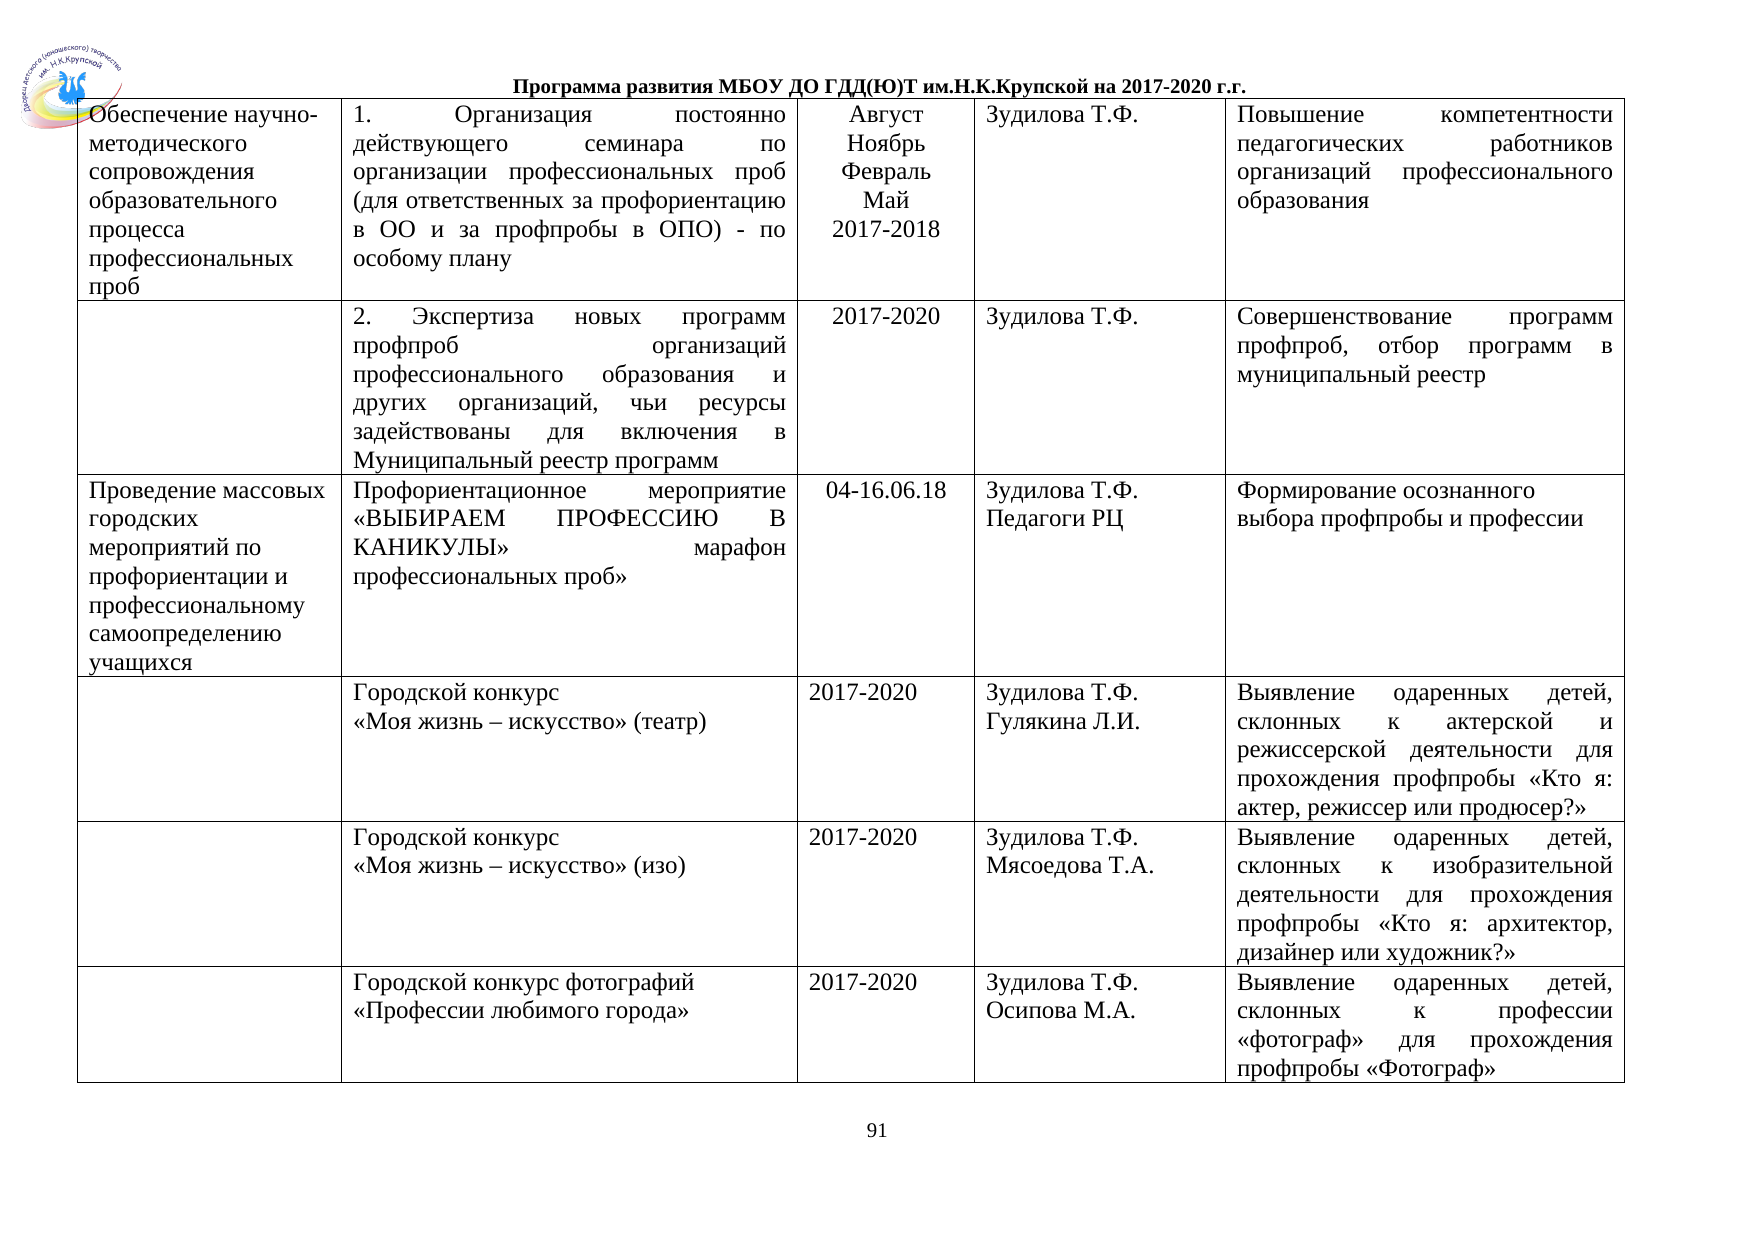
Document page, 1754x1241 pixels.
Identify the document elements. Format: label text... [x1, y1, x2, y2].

table_cell Зудилова Т.Ф. Гулякина Л.И. [975, 677, 1225, 821]
table_cell Повышение компетентности педагогических работников организаций профессионального образования [1226, 99, 1624, 300]
table_cell Выявление одаренных детей, склонных к актерской и режиссерской деятельности для прохождения профпробы «Кто я: актер, режиссер или продюсер?» [1226, 677, 1624, 821]
table_cell Выявление одаренных детей, склонных к изобразительной деятельности для прохождения профпробы «Кто я: архитектор, дизайнер или художник?» [1226, 822, 1624, 966]
table_cell Городской конкурс фотографий «Профессии любимого города» [342, 967, 797, 1082]
table_cell [78, 677, 341, 821]
table_cell 2017-2020 [798, 301, 974, 474]
picture [21, 45, 123, 130]
table_cell Формирование осознанного выбора профпробы и профессии [1226, 475, 1624, 676]
table_cell 2. Экспертиза новых программ профпроб организаций профессионального образования и других организаций, чьи ресурсы задействованы для включения в Муниципальный реестр программ [342, 301, 797, 474]
table_cell 2017-2020 [798, 967, 974, 1082]
table_cell Август Ноябрь Февраль Май 2017-2018 [798, 99, 974, 300]
table_cell Совершенствование программ профпроб, отбор программ в муниципальный реестр [1226, 301, 1624, 474]
table_cell Выявление одаренных детей, склонных к профессии «фотограф» для прохождения профпробы «Фотограф» [1226, 967, 1624, 1082]
table_cell 2017-2020 [798, 822, 974, 966]
table_cell Обеспечение научно-методического сопровождения образовательного процесса профессиональных проб [78, 99, 341, 300]
table_cell [78, 822, 341, 966]
table_cell Проведение массовых городских мероприятий по профориентации и профессиональному самоопределению учащихся [78, 475, 341, 676]
table_cell Городской конкурс «Моя жизнь – искусство» (театр) [342, 677, 797, 821]
table_cell 2017-2020 [798, 677, 974, 821]
table_cell Городской конкурс «Моя жизнь – искусство» (изо) [342, 822, 797, 966]
table_cell Зудилова Т.Ф. [975, 301, 1225, 474]
table_cell 04-16.06.18 [798, 475, 974, 676]
table_cell Зудилова Т.Ф. [975, 99, 1225, 300]
table_cell [78, 967, 341, 1082]
table_cell [78, 301, 341, 474]
table_cell Зудилова Т.Ф. Осипова М.А. [975, 967, 1225, 1082]
table_cell 1. Организация постоянно действующего семинара по организации профессиональных проб (для ответственных за профориентацию в ОО и за профпробы в ОПО) - по особому плану [342, 99, 797, 300]
table_cell Зудилова Т.Ф. Мясоедова Т.А. [975, 822, 1225, 966]
table_cell Зудилова Т.Ф. Педагоги РЦ [975, 475, 1225, 676]
table_cell Профориентационное мероприятие «ВЫБИРАЕМ ПРОФЕССИЮ В КАНИКУЛЫ» марафон профессиональных проб» [342, 475, 797, 676]
